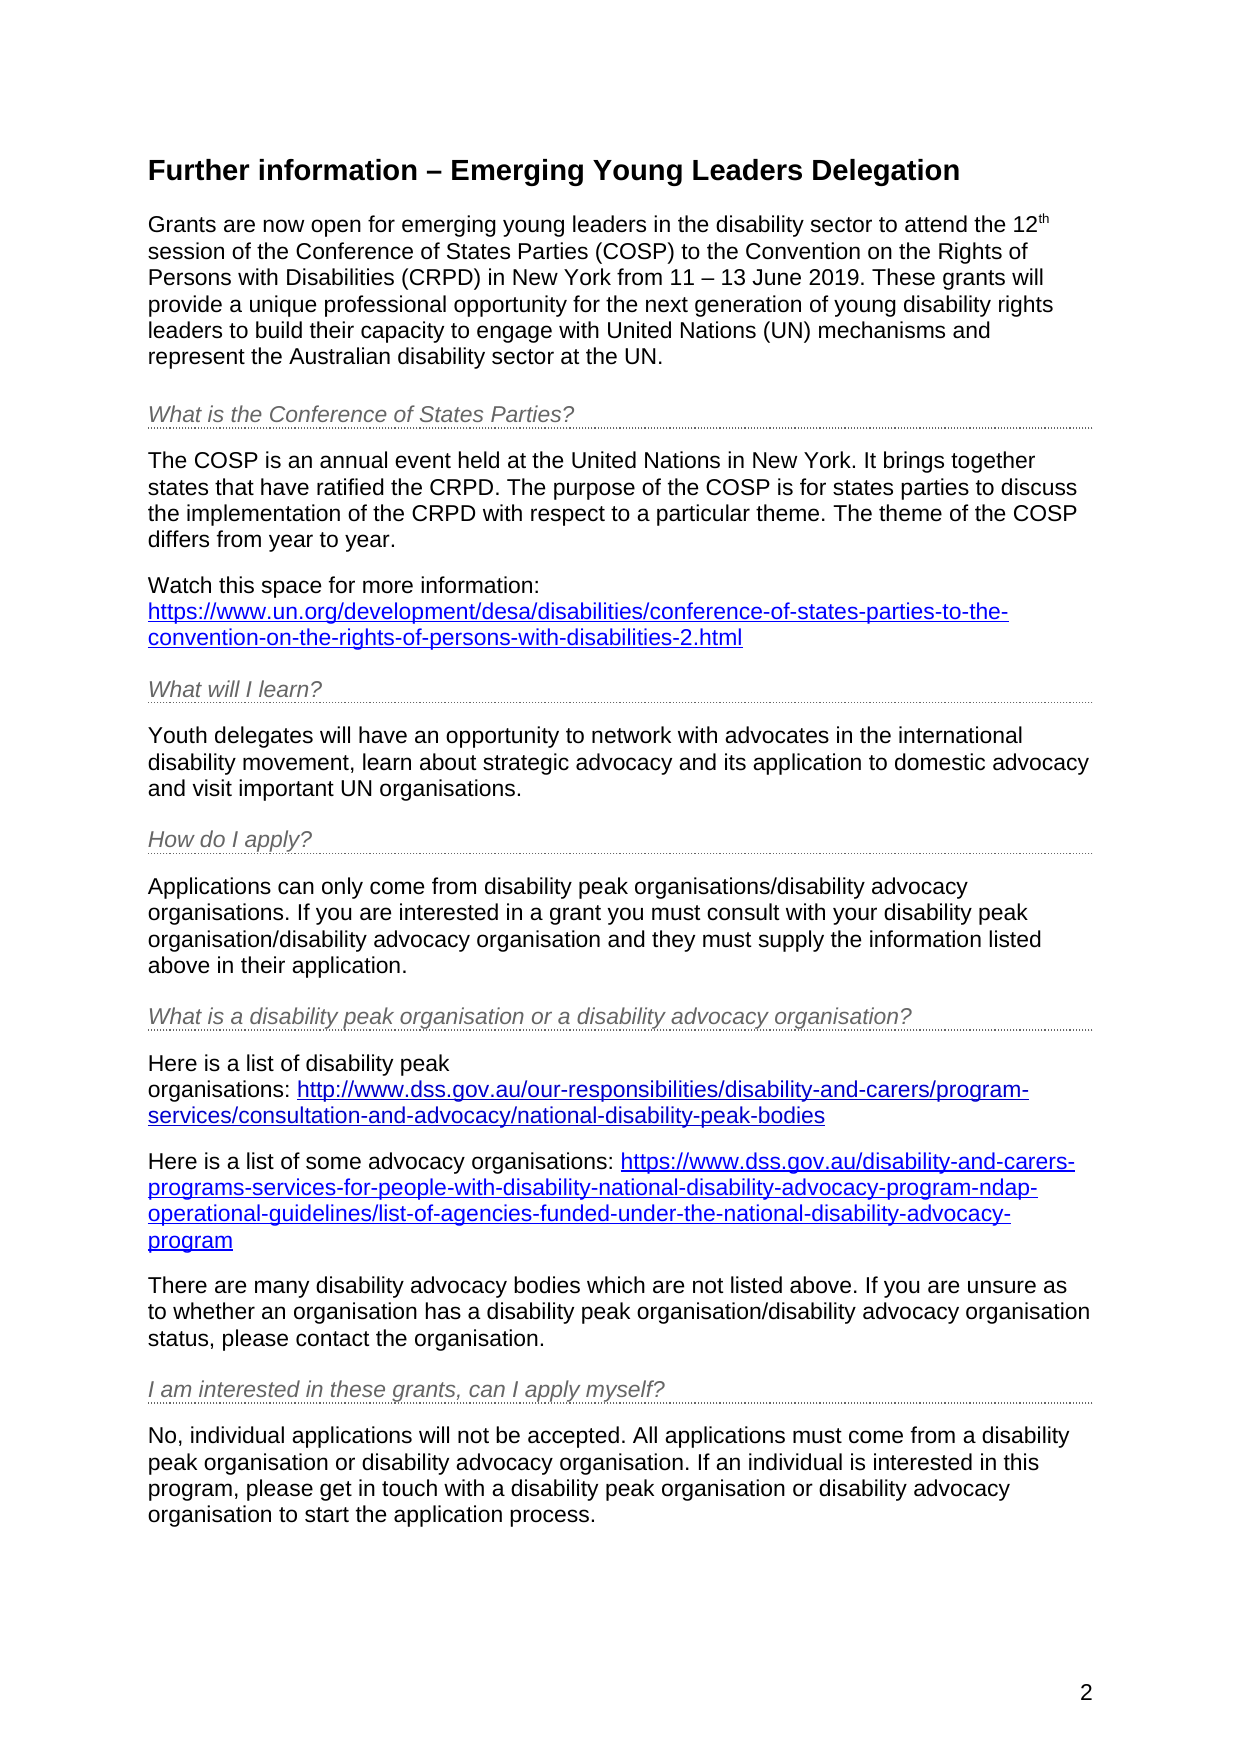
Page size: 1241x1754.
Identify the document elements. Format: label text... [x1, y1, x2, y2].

subtitle Further information – Emerging Young Leaders Delegation [148, 153, 1092, 186]
subtitle What is the Conference of States Parties? [148, 394, 1092, 429]
subtitle How do I apply? [148, 820, 1092, 854]
text Here is a list of some advocacy organisations: https://www.dss.gov.au/disability-and-carers-programs-services-for-people-with-disability-national-disability-advocacy-program-ndap-operational-guidelines/list-of-agencies-funded-under-the-national-disability-advocacy-program [148, 1148, 1092, 1253]
subtitle I am interested in these grants, can I apply myself? [148, 1369, 1092, 1404]
text Applications can only come from disability peak organisations/disability advocacy organisations. If you are interested in a grant you must consult with your disability peak organisation/disability advocacy organisation and they must supply the information listed above in their application. [148, 873, 1092, 978]
subtitle What is a disability peak organisation or a disability advocacy organisation? [148, 997, 1092, 1031]
text Watch this space for more information: https://www.un.org/development/desa/disabilities/conference-of-states-parties-to-the-convention-on-the-rights-of-persons-with-disabilities-2.html [148, 572, 1092, 651]
text The COSP is an annual event held at the United Nations in New York. It brings together states that have ratified the CRPD. The purpose of the COSP is for states parties to discuss the implementation of the CRPD with respect to a particular theme. The theme of the COSP differs from year to year. [148, 447, 1092, 553]
text No, individual applications will not be accepted. All applications must come from a disability peak organisation or disability advocacy organisation. If an individual is interested in this program, please get in touch with a disability peak organisation or disability advocacy organisation to start the application process. [148, 1422, 1092, 1528]
subtitle What will I learn? [148, 669, 1092, 703]
text There are many disability advocacy bodies which are not listed above. If you are unsure as to whether an organisation has a disability peak organisation/disability advocacy organisation status, please contact the organisation. [148, 1272, 1092, 1351]
text Youth delegates will have an opportunity to network with advocates in the international disability movement, learn about strategic advocacy and its application to domestic advocacy and visit important UN organisations. [148, 722, 1092, 801]
text Grants are now open for emerging young leaders in the disability sector to attend the 12th session of the Conference of States Parties (COSP) to the Convention on the Rights of Persons with Disabilities (CRPD) in New York from 11 – 13 June 2019. These grants will provide a unique professional opportunity for the next generation of young disability rights leaders to build their capacity to engage with United Nations (UN) mechanisms and represent the Australian disability sector at the UN. [664, 211, 1092, 369]
text Here is a list of disability peak organisations: http://www.dss.gov.au/our-responsibilities/disability-and-carers/program-services/consultation-and-advocacy/national-disability-peak-bodies [148, 1050, 1092, 1129]
